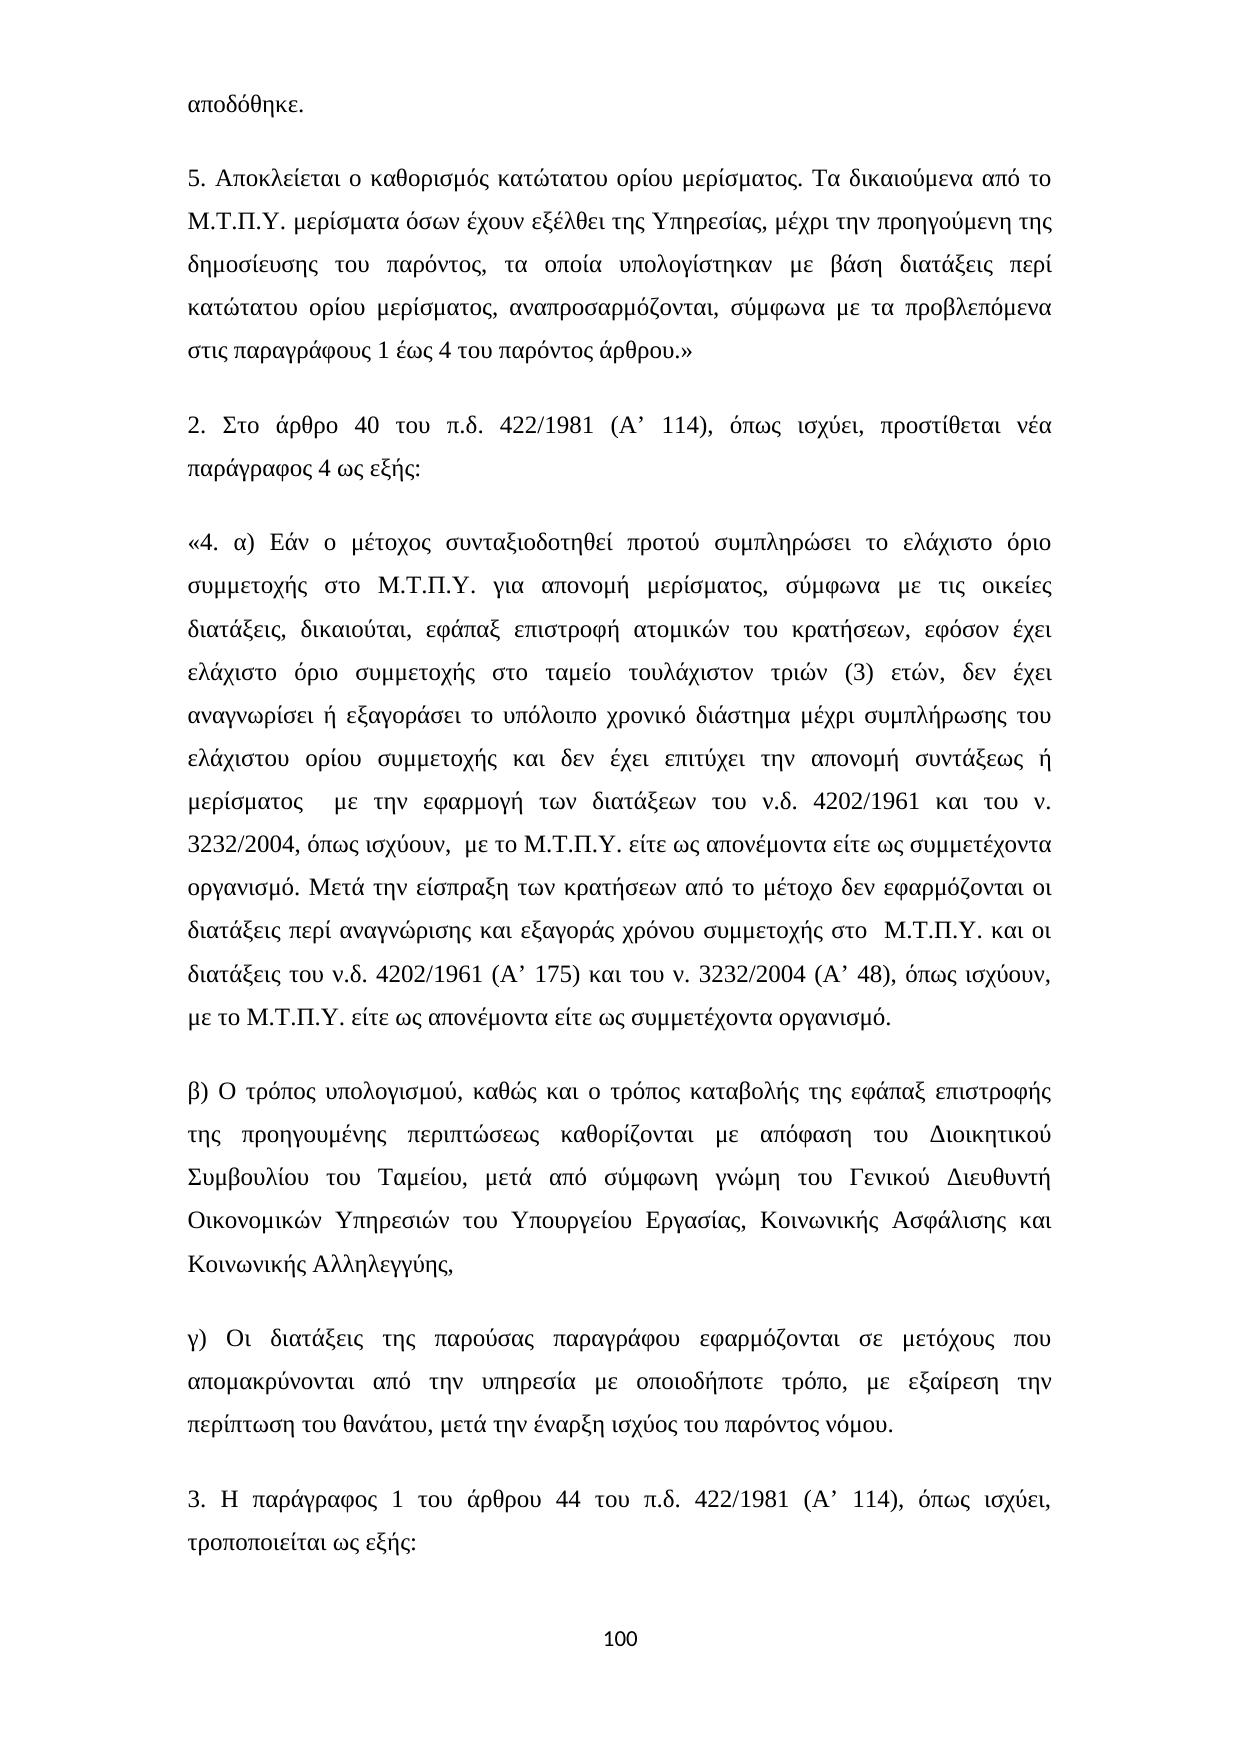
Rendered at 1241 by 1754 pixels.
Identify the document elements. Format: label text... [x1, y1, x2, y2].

text β) Ο τρόπος υπολογισμού, καθώς και ο τρόπος καταβολής της εφάπαξ επιστροφής της προηγουμένης περιπτώσεως καθορίζονται με απόφαση του Διοικητικού Συμβουλίου του Ταμείου, μετά από σύμφωνη γνώμη του Γενικού Διευθυντή Οικονομικών Υπηρεσιών του Υπουργείου Εργασίας, Κοινωνικής Ασφάλισης και Κοινωνικής Αλληλεγγύης, [187, 1076, 1053, 1277]
text γ) Οι διατάξεις της παρούσας παραγράφου εφαρμόζονται σε μετόχους που απομακρύνονται από την υπηρεσία με οποιoδήποτε τρόπο, με εξαίρεση την περίπτωση του θανάτου, μετά την έναρξη ισχύος του παρόντος νόμου. [187, 1323, 1053, 1438]
text «4. α) Εάν ο μέτοχος συνταξιοδοτηθεί προτού συμπληρώσει το ελάχιστο όριο συμμετοχής στο Μ.Τ.Π.Υ. για απονομή μερίσματος, σύμφωνα με τις οικείες διατάξεις, δικαιούται, εφάπαξ επιστροφή ατομικών του κρατήσεων, εφόσον έχει ελάχιστο όριο συμμετοχής στο ταμείο τουλάχιστον τριών (3) ετών, δεν έχει αναγνωρίσει ή εξαγοράσει το υπόλοιπο χρονικό διάστημα μέχρι συμπλήρωσης του ελάχιστου ορίου συμμετοχής και δεν έχει επιτύχει την απονομή συντάξεως ή μερίσματος με την εφαρμογή των διατάξεων του ν.δ. 4202/1961 και του ν. 3232/2004, όπως ισχύουν, με το Μ.Τ.Π.Υ. είτε ως απονέμοντα είτε ως συμμετέχοντα οργανισμό. Μετά την είσπραξη των κρατήσεων από το μέτοχο δεν εφαρμόζονται οι διατάξεις περί αναγνώρισης και εξαγοράς χρόνου συμμετοχής στο Μ.Τ.Π.Υ. και οι διατάξεις του ν.δ. 4202/1961 (Α’ 175) και του ν. 3232/2004 (Α’ 48), όπως ισχύουν, με το Μ.Τ.Π.Υ. είτε ως απονέμοντα είτε ως συμμετέχοντα οργανισμό. [187, 527, 1053, 1031]
text 5. Αποκλείεται ο καθορισμός κατώτατου ορίου μερίσματος. Τα δικαιούμενα από το Μ.Τ.Π.Υ. μερίσματα όσων έχουν εξέλθει της Υπηρεσίας, μέχρι την προηγούμενη της δημοσίευσης του παρόντος, τα οποία υπολογίστηκαν με βάση διατάξεις περί κατώτατου ορίου μερίσματος, αναπροσαρμόζονται, σύμφωνα με τα προβλεπόμενα στις παραγράφους 1 έως 4 του παρόντος άρθρου.» [187, 163, 1053, 364]
text 2. Στο άρθρο 40 του π.δ. 422/1981 (Α’ 114), όπως ισχύει, προστίθεται νέα παράγραφος 4 ως εξής: [187, 410, 1053, 482]
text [187, 89, 1053, 117]
text 3. Η παράγραφος 1 του άρθρου 44 του π.δ. 422/1981 (Α’ 114), όπως ισχύει, τροποποιείται ως εξής: [187, 1484, 1053, 1556]
